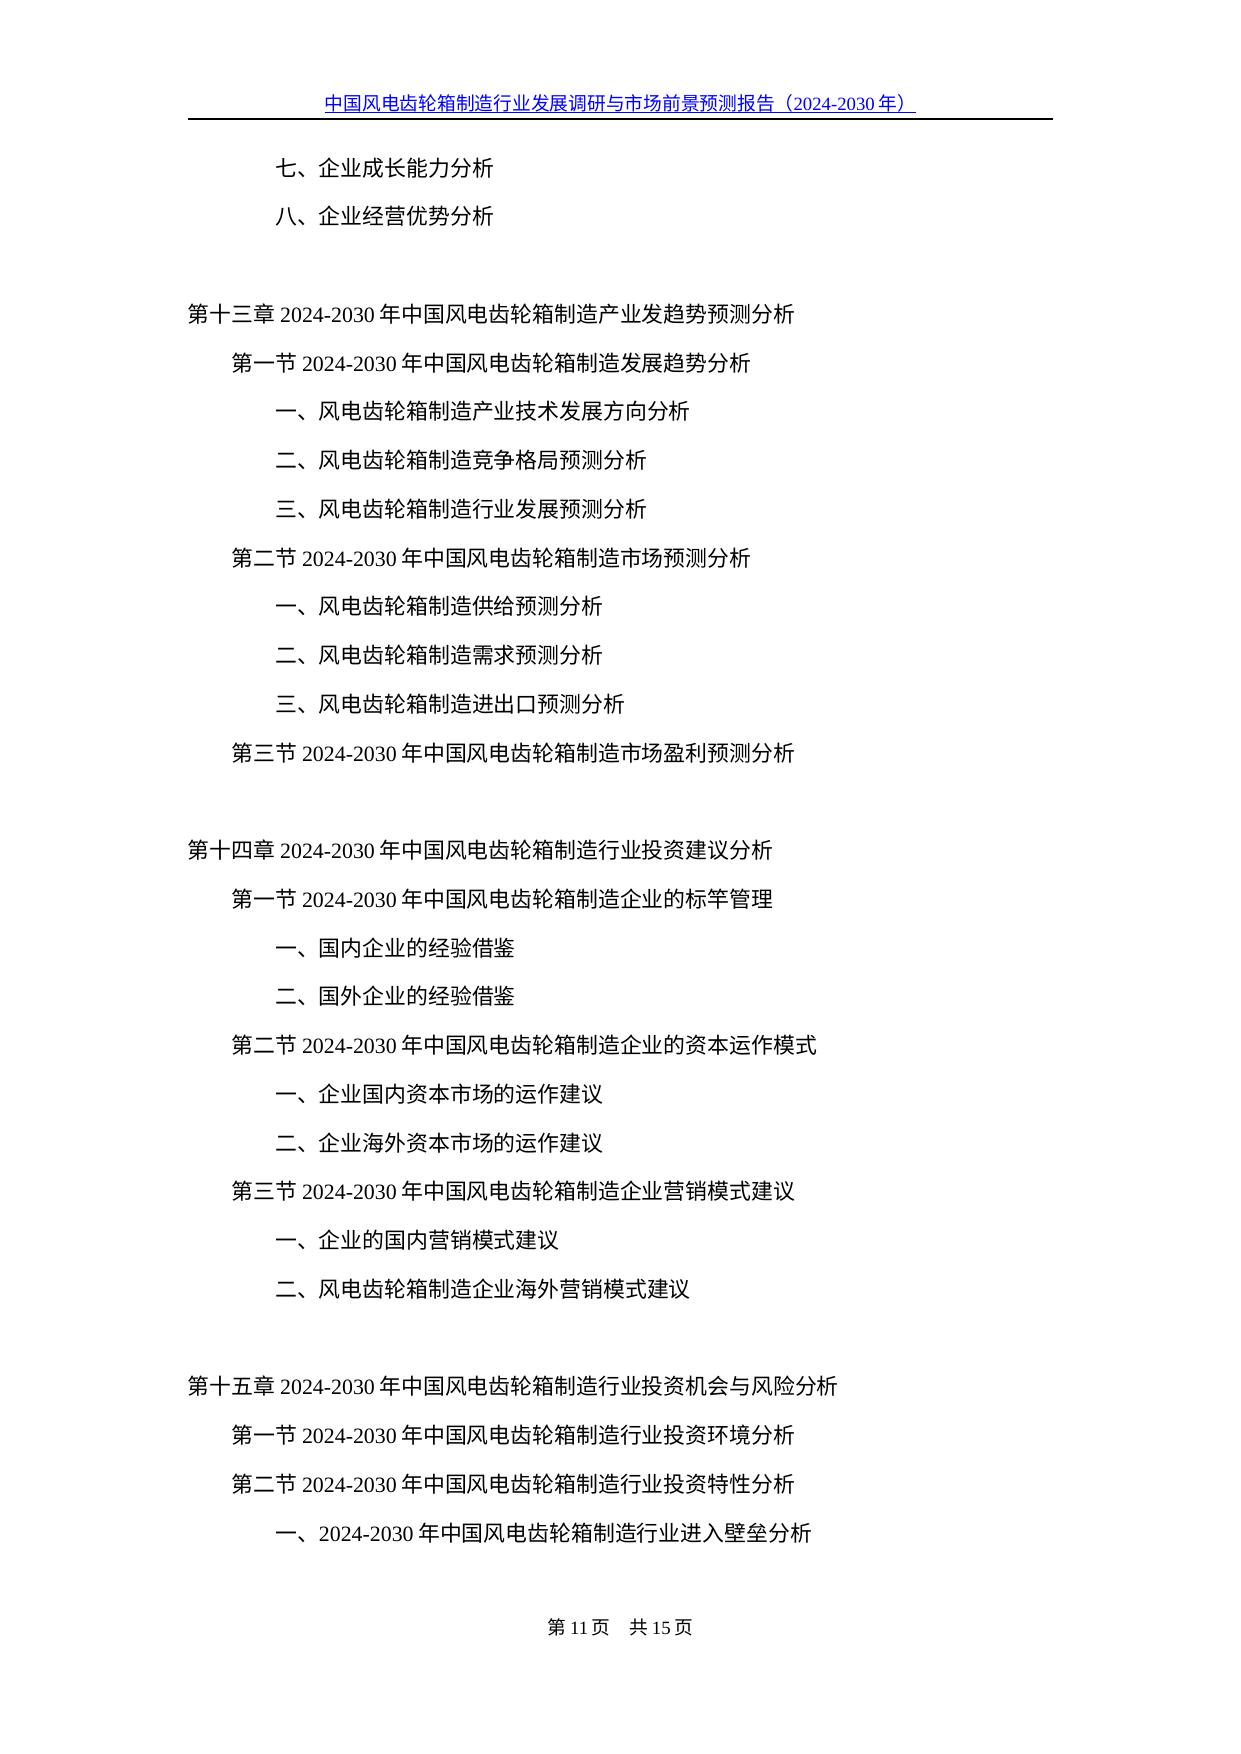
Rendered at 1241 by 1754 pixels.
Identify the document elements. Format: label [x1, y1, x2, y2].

text [187, 150, 1053, 1548]
